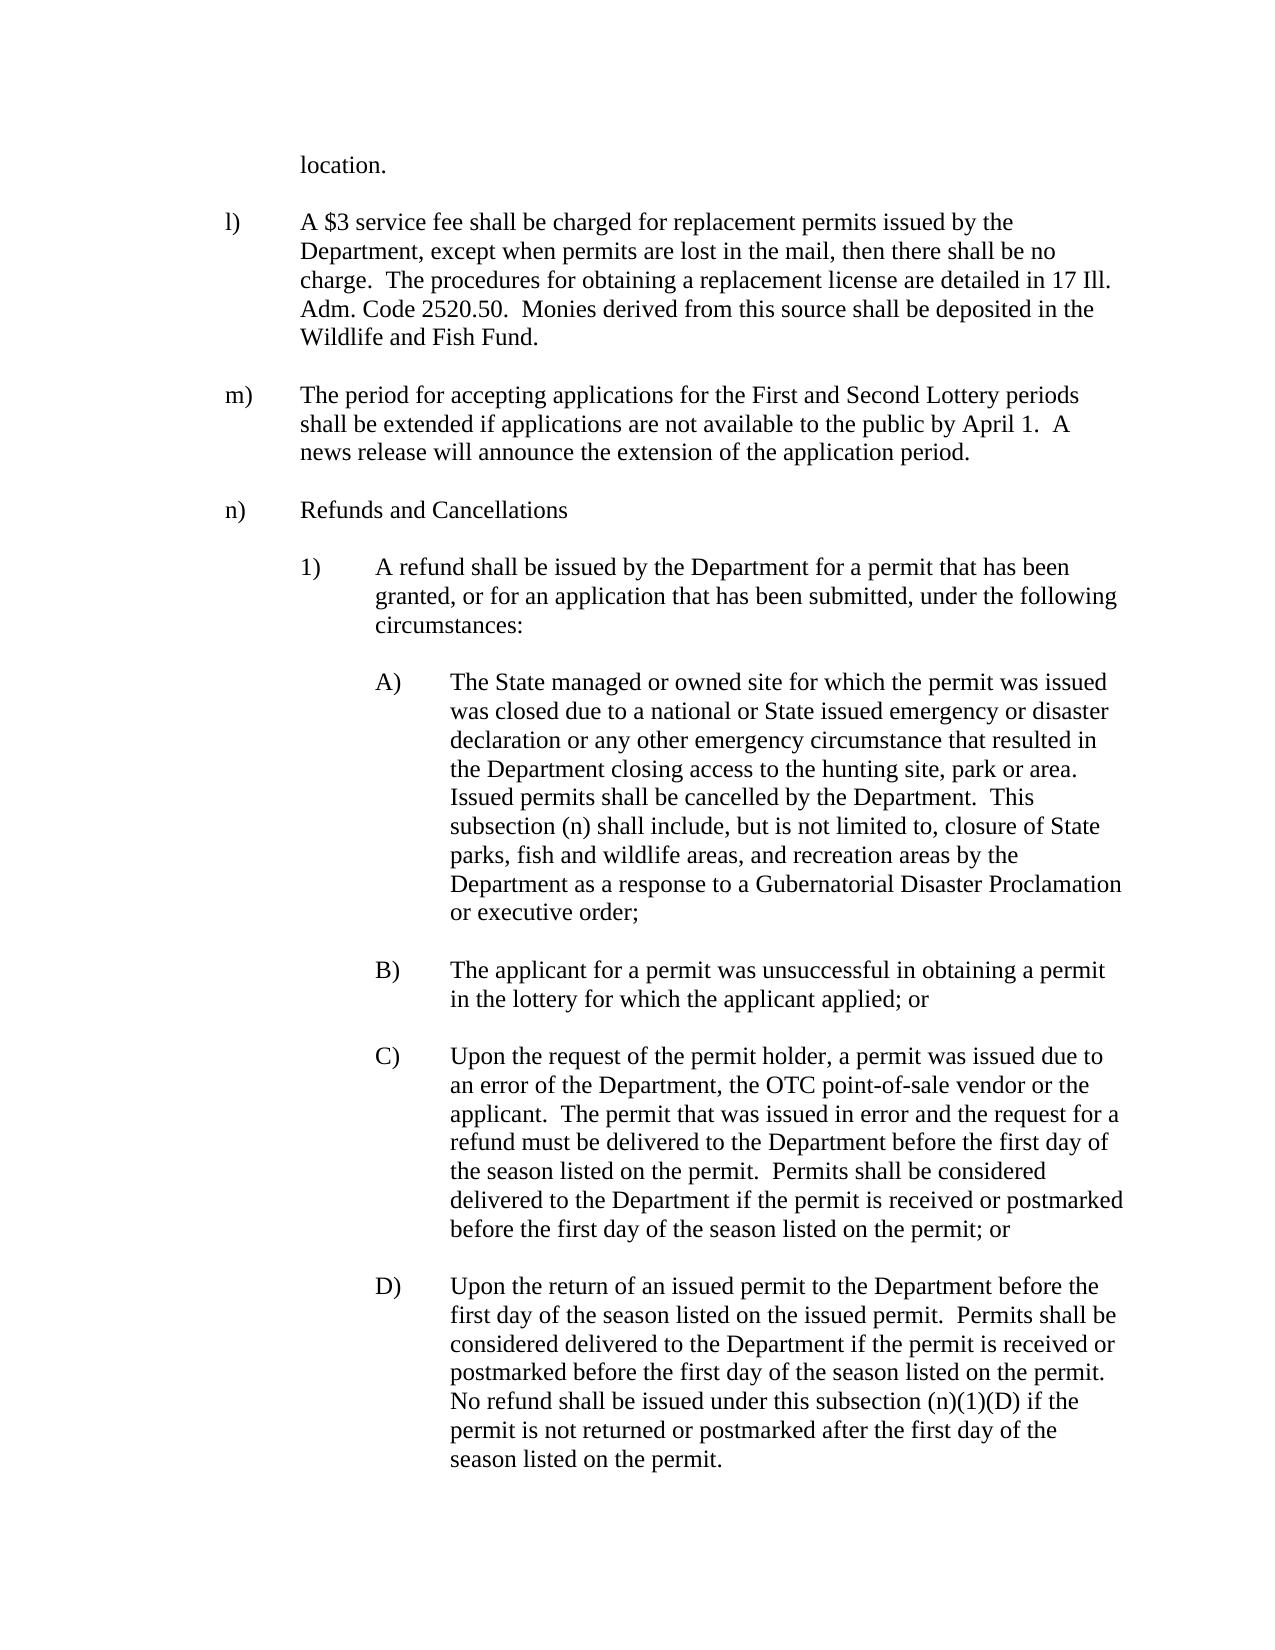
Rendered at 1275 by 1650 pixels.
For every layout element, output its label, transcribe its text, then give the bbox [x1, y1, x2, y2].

text C) Upon the request of the permit holder, a permit was issued due to an error of the Department, the OTC point-of-sale vendor or the applicant. The permit that was issued in error and the request for a refund must be delivered to the Department before the first day of the season listed on the permit. Permits shall be considered delivered to the Department if the permit is received or postmarked before the first day of the season listed on the permit; or [375, 1041, 1125, 1242]
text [225, 150, 1125, 179]
text n) Refunds and Cancellations [225, 495, 1125, 524]
text m) The period for accepting applications for the First and Second Lottery periods shall be extended if applications are not available to the public by April 1. A news release will announce the extension of the application period. [225, 380, 1125, 466]
text D) Upon the return of an issued permit to the Department before the first day of the season listed on the issued permit. Permits shall be considered delivered to the Department if the permit is received or postmarked before the first day of the season listed on the permit. No refund shall be issued under this subsection (n)(1)(D) if the permit is not returned or postmarked after the first day of the season listed on the permit. [375, 1271, 1125, 1472]
text l) A $3 service fee shall be charged for replacement permits issued by the Department, except when permits are lost in the mail, then there shall be no charge. The procedures for obtaining a replacement license are detailed in 17 Ill. Adm. Code 2520.50. Monies derived from this source shall be deposited in the Wildlife and Fish Fund. [225, 207, 1125, 351]
text B) The applicant for a permit was unsuccessful in obtaining a permit in the lottery for which the applicant applied; or [375, 955, 1125, 1012]
text 1) A refund shall be issued by the Department for a permit that has been granted, or for an application that has been submitted, under the following circumstances: [300, 552, 1125, 639]
text A) The State managed or owned site for which the permit was issued was closed due to a national or State issued emergency or disaster declaration or any other emergency circumstance that resulted in the Department closing access to the hunting site, park or area. Issued permits shall be cancelled by the Department. This subsection (n) shall include, but is not limited to, closure of State parks, fish and wildlife areas, and recreation areas by the Department as a response to a Gubernatorial Disaster Proclamation or executive order; [375, 667, 1125, 926]
